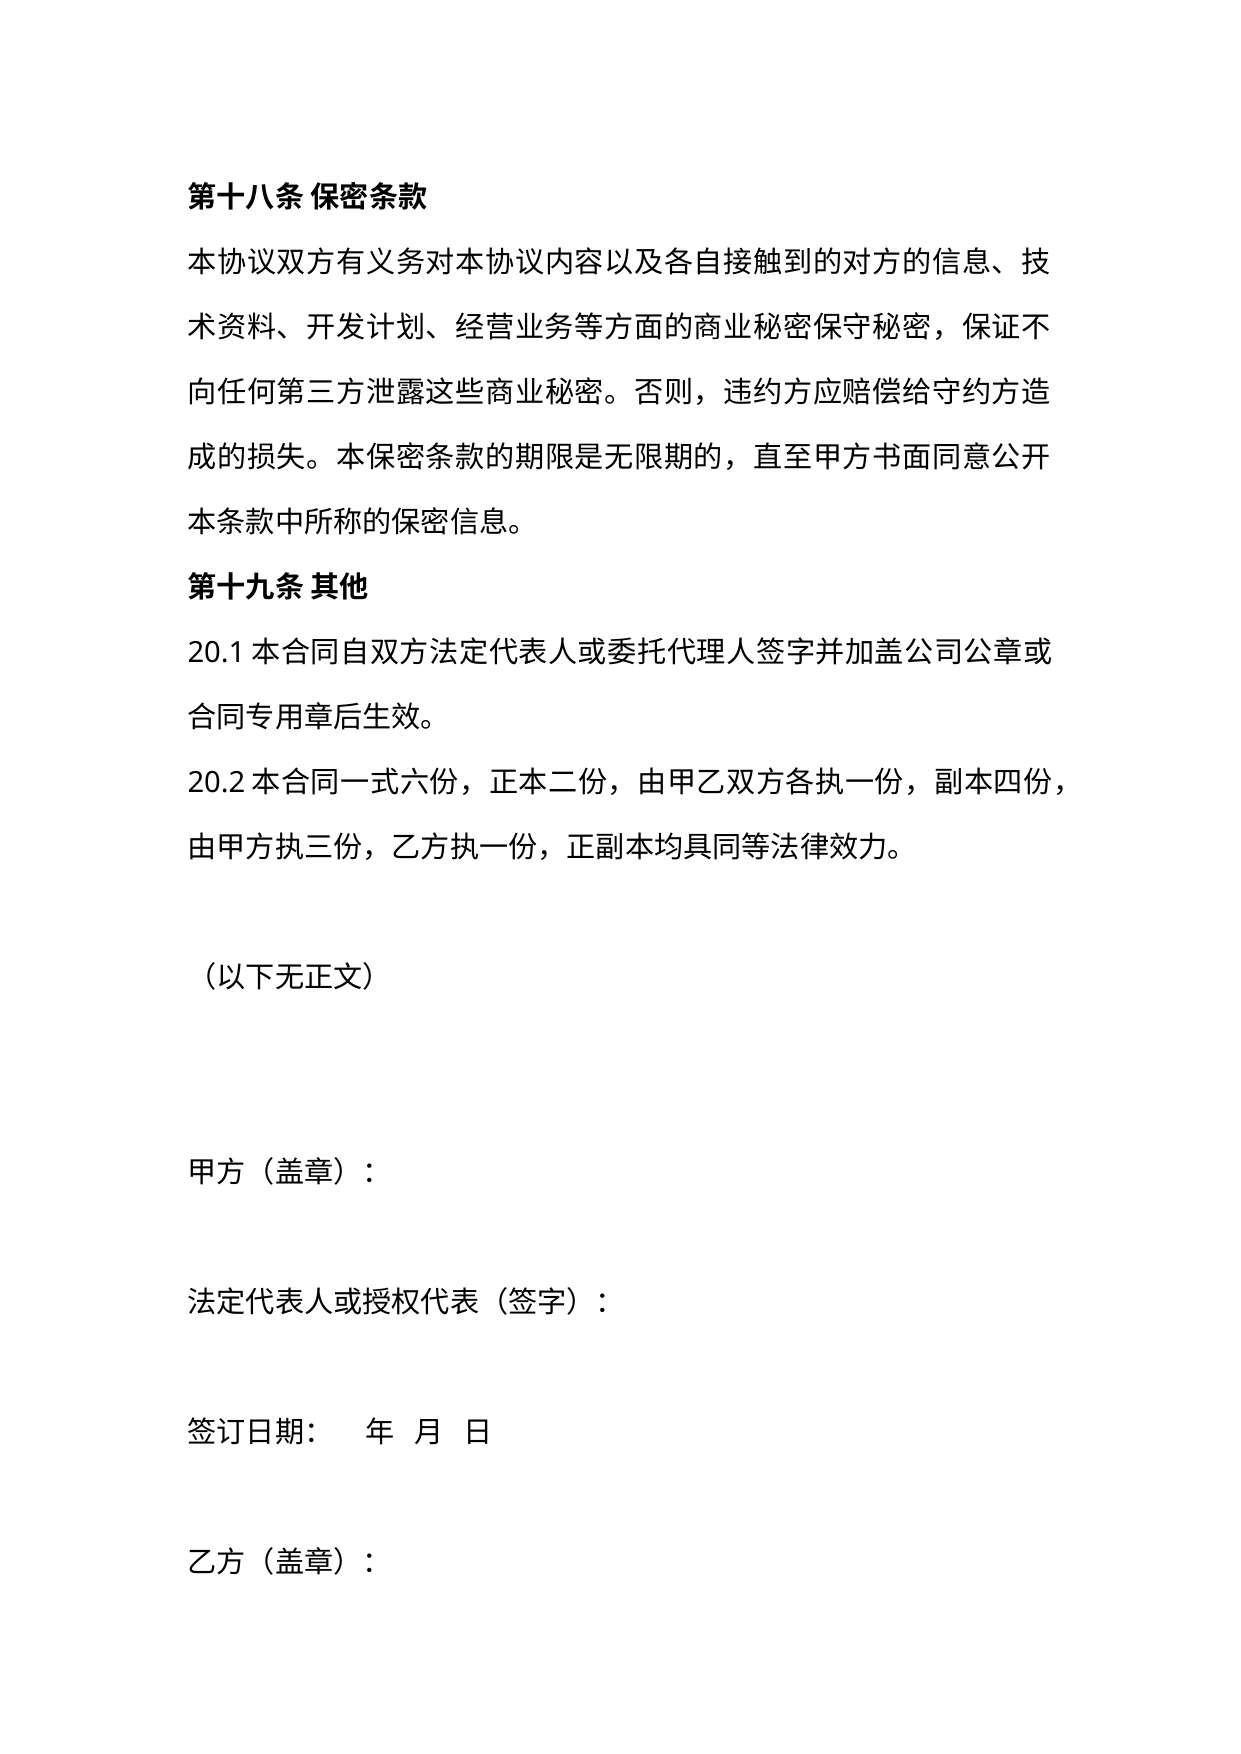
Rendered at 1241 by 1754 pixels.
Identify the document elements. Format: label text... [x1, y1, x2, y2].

text 乙方（盖章）： [187, 1527, 1053, 1592]
text 20.1本合同自双方法定代表人或委托代理人签字并加盖公司公章或合同专用章后生效。 [187, 617, 1053, 747]
text 签订日期： 年 月 日 [187, 1397, 1053, 1462]
text 本协议双方有义务对本协议内容以及各自接触到的对方的信息、技术资料、开发计划、经营业务等方面的商业秘密保守秘密，保证不向任何第三方泄露这些商业秘密。否则，违约方应赔偿给守约方造成的损失。本保密条款的期限是无限期的，直至甲方书面同意公开本条款中所称的保密信息。 [187, 227, 1053, 552]
text 20.2本合同一式六份，正本二份，由甲乙双方各执一份，副本四份，由甲方执三份，乙方执一份，正副本均具同等法律效力。 [187, 747, 1053, 877]
text 第十八条 保密条款 [187, 162, 1053, 227]
text 法定代表人或授权代表（签字）： [187, 1267, 1053, 1332]
text 第十九条 其他 [187, 552, 1053, 617]
text （以下无正文） [187, 942, 1053, 1007]
text 甲方（盖章）： [187, 1137, 1053, 1202]
